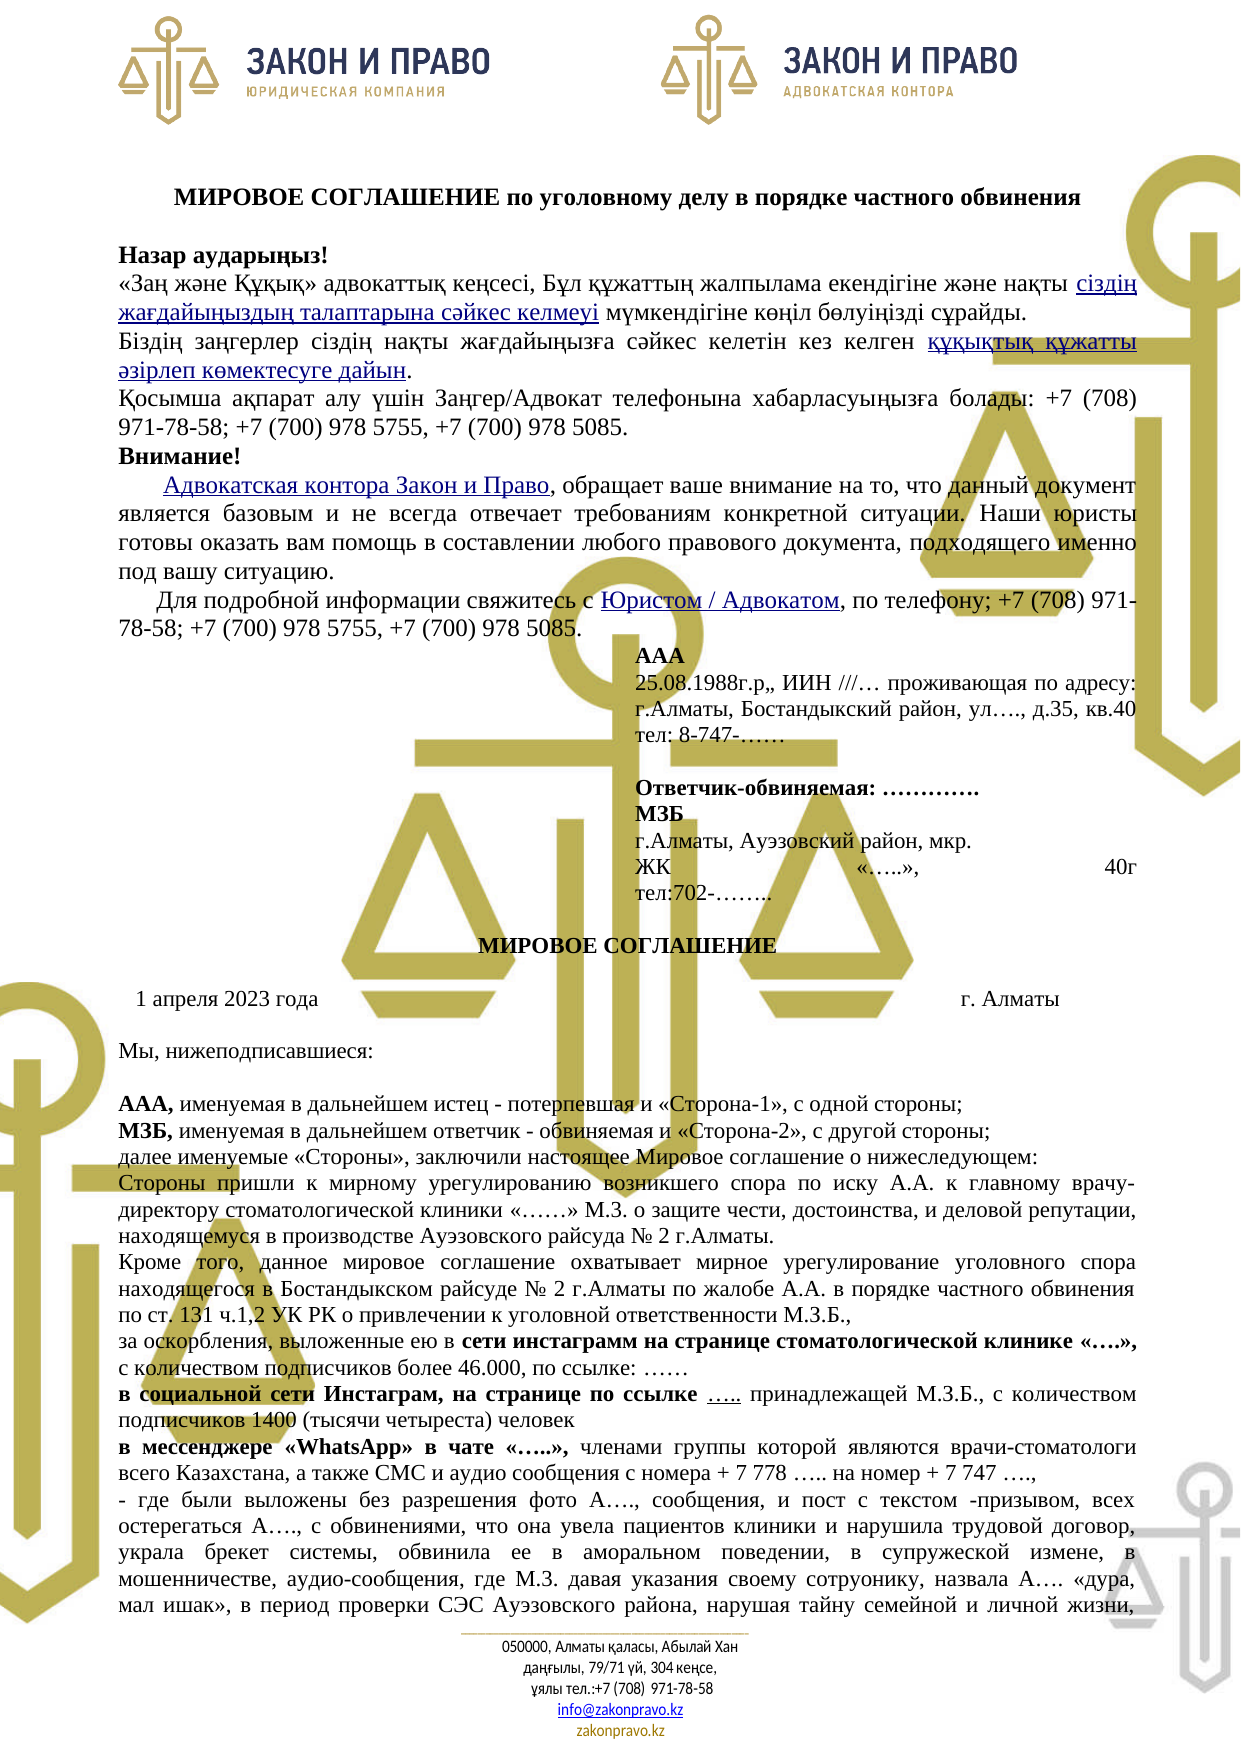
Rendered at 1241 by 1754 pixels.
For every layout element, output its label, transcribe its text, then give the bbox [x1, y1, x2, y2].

text ЖК «…..», 40г тел:702-…….. [635, 853, 1137, 906]
text г.Алматы, Ауэзовский район, мкр. [635, 827, 1137, 853]
text Қосымша ақпарат алу үшін Заңгер/Адвокат телефонына хабарласуыңызға болады: +7 (708) 971-78-58; +7 (700) 978 5755, +7 (700) 978 5085. [118, 383, 1137, 441]
text далее именуемые «Стороны», заключили настоящее Мировое соглашение о нижеследующем: [118, 1143, 1137, 1169]
picture [919, 155, 1241, 1694]
text Біздің заңгерлер сіздің нақты жағдайыңызға сәйкес келетін кез келген құқықтық құжатты әзірлеп көмектесуге дайын. [118, 326, 1137, 383]
text Адвокатская контора Закон и Право, обращает ваше внимание на то, что данный документ является базовым и не всегда отвечает требованиям конкретной ситуации. Наши юристы готовы оказать вам помощь в составлении любого правового документа, подходящего именно под вашу ситуацию. [118, 470, 1137, 585]
text Для подробной информации свяжитесь с Юристом / Адвокатом, по телефону; +7 (708) 971-78-58; +7 (700) 978 5755, +7 (700) 978 5085. [118, 585, 1137, 642]
text МЗБ [635, 800, 1137, 827]
text 1 апреля 2023 года г. Алматы [118, 985, 1137, 1011]
picture [660, 14, 1018, 125]
text Мы, нижеподписавшиеся: [118, 1038, 1137, 1064]
text в мессенджере «WhatsApp» в чате «…..», членами группы которой являются врачи-стоматологи всего Казахстана, а также СМС и аудио сообщения с номера + 7 778 ….. на номер + 7 747 …., [118, 1433, 1137, 1486]
text МЗБ, именуемая в дальнейшем ответчик - обвиняемая и «Сторона-2», с другой стороны; [118, 1117, 1137, 1143]
text Внимание! [118, 441, 1137, 470]
text ААА [635, 642, 1137, 669]
text Назар аударыңыз! [118, 240, 1137, 268]
text Ответчик-обвиняемая: …………. [635, 774, 1137, 800]
text Кроме того, данное мировое соглашение охватывает мирное урегулирование уголовного спора находящегося в Бостандыкском райсуде № 2 г.Алматы по жалобе А.А. в порядке частного обвинения по ст. 131 ч.1,2 УК РК о привлечении к уголовной ответственности М.З.Б., [118, 1248, 1137, 1327]
picture [118, 16, 490, 125]
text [118, 1486, 1137, 1617]
text ААА, именуемая в дальнейшем истец - потерпевшая и «Сторона-1», с одной стороны; [118, 1090, 1137, 1117]
text Стороны пришли к мирному урегулированию возникшего спора по иску А.А. к главному врачу-директору стоматологической клиники «……» М.3. о защите чести, достоинства, и деловой репутации, находящемуся в производстве Ауэзовского райсуда № 2 г.Алматы. [118, 1169, 1137, 1248]
picture [341, 1617, 914, 1754]
picture [341, 1011, 914, 1038]
text за оскорбления, выложенные ею в сети инстаграмм на странице стоматологической клинике «….», с количеством подписчиков более 46.000, по ссылке: …… [118, 1327, 1137, 1380]
text МИРОВОЕ СОГЛАШЕНИЕ по уголовному делу в порядке частного обвинения [118, 182, 1137, 211]
text «Заң және Құқық» адвокаттық кеңсесі, Бұл құжаттың жалпылама екендігіне және нақты сіздің жағдайыңыздың талаптарына сәйкес келмеуі мүмкендігіне көңіл бөлуіңізді сұрайды. [118, 268, 1137, 326]
picture [341, 958, 914, 985]
picture [341, 642, 914, 932]
picture [341, 1064, 914, 1090]
text 25.08.1988г.р„ ИИН ///… проживающая по адресу: г.Алматы, Бостандыкский район, ул…., д.35, кв.40 тел: 8-747-…… [635, 669, 1137, 748]
text в социальной сети Инстаграм, на странице по ссылке ….. принадлежащей М.З.Б., с количеством подписчиков 1400 (тысячи четыреста) человек [118, 1380, 1137, 1433]
picture [0, 982, 316, 1754]
text МИРОВОЕ СОГЛАШЕНИЕ [118, 932, 1137, 958]
